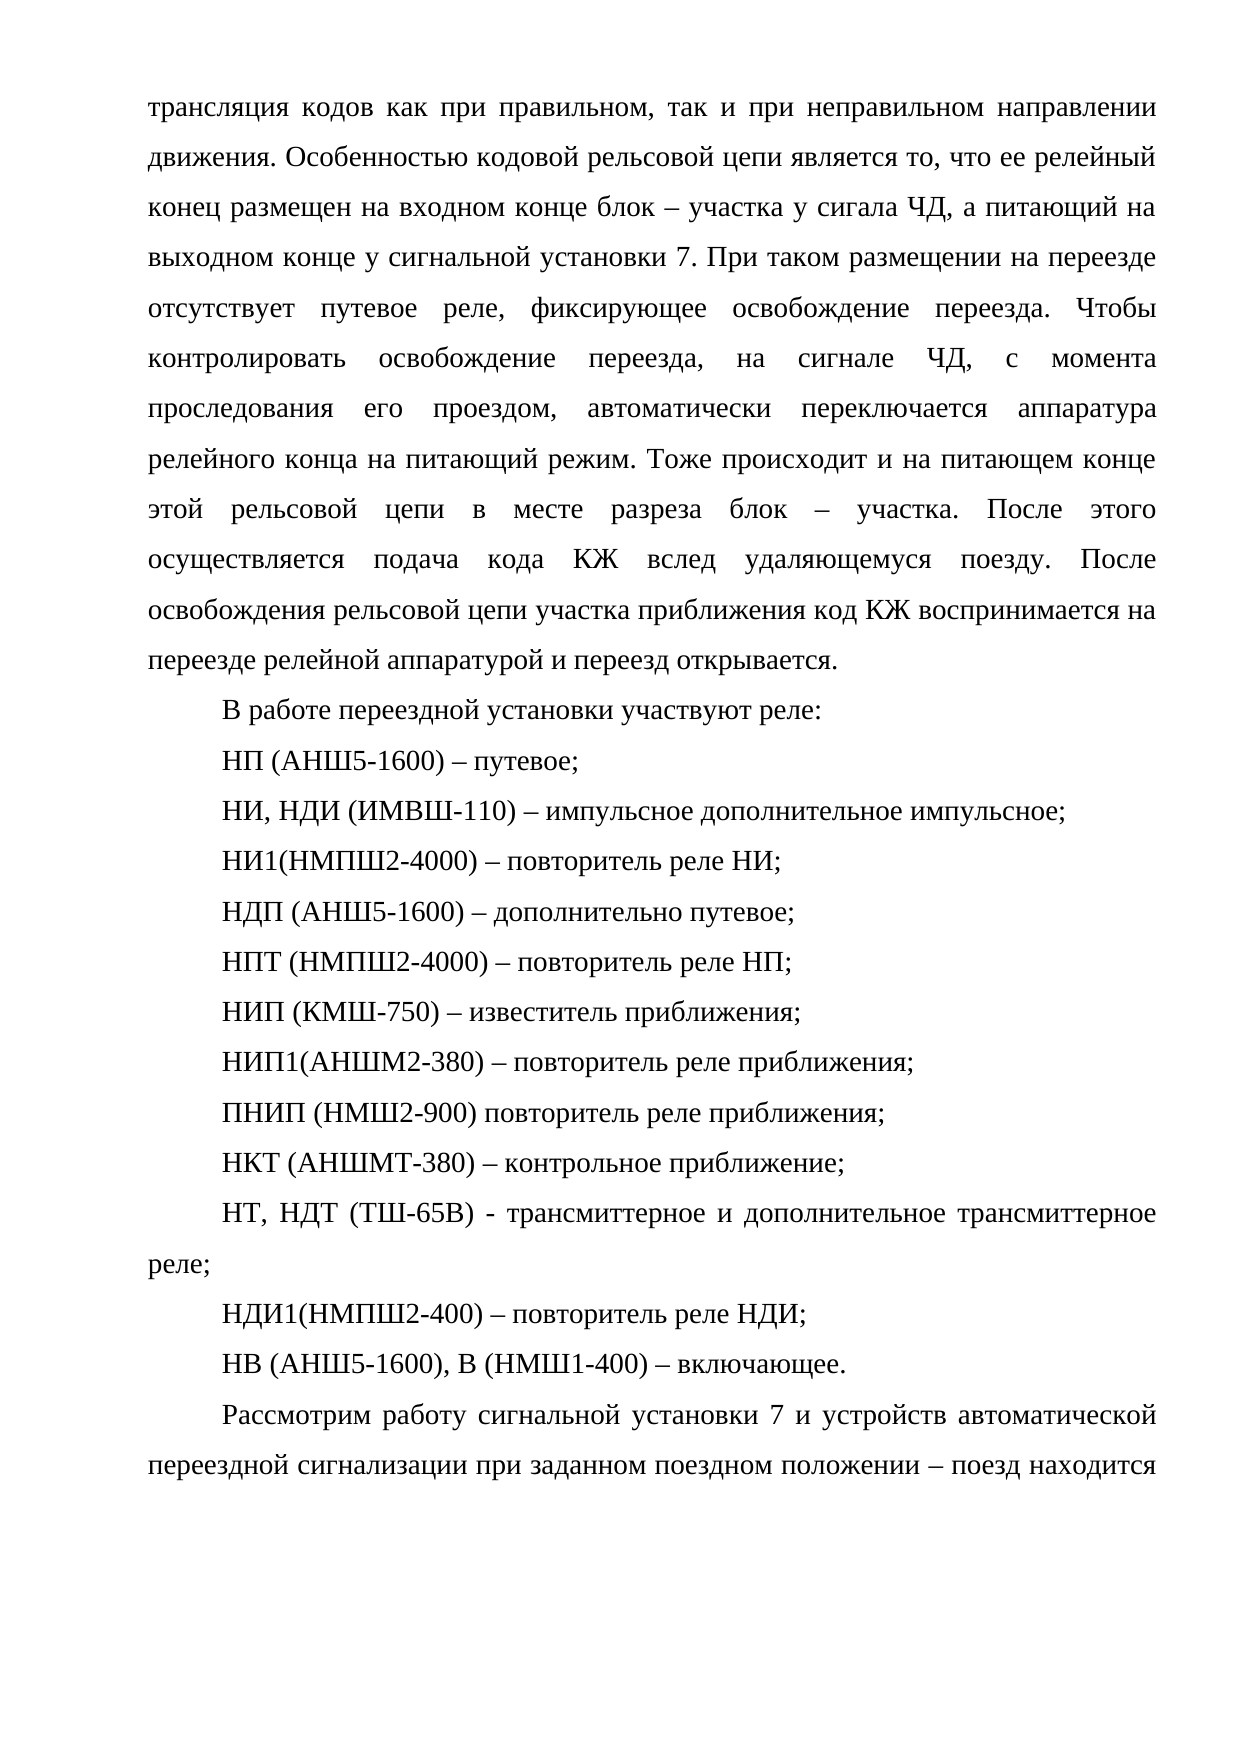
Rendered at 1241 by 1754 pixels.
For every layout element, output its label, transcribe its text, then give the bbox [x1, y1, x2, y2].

text НДП (АНШ5-1600) – дополнительно путевое; [148, 894, 1157, 927]
text НДИ1(НМПШ2-400) – повторитель реле НДИ; [148, 1296, 1157, 1330]
text НИП (КМШ-750) – известитель приближения; [148, 994, 1157, 1028]
text НИ, НДИ (ИМВШ-110) – импульсное дополнительное импульсное; [148, 793, 1157, 827]
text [148, 1397, 1157, 1481]
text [148, 89, 1157, 676]
text НВ (АНШ5-1600), В (НМШ1-400) – включающее. [148, 1346, 1157, 1380]
text НТ, НДТ (ТШ-65В) - трансмиттерное и дополнительное трансмиттерное реле; [148, 1196, 1157, 1279]
text НПТ (НМПШ2-4000) – повторитель реле НП; [148, 944, 1157, 977]
text НП (АНШ5-1600) – путевое; [148, 743, 1157, 776]
text НИП1(АНШМ2-380) – повторитель реле приближения; [148, 1044, 1157, 1078]
text НКТ (АНШМТ-380) – контрольное приближение; [148, 1145, 1157, 1179]
text В работе переездной установки участвуют реле: [148, 692, 1157, 726]
text НИ1(НМПШ2-4000) – повторитель реле НИ; [148, 843, 1157, 877]
text ПНИП (НМШ2-900) повторитель реле приближения; [148, 1095, 1157, 1128]
